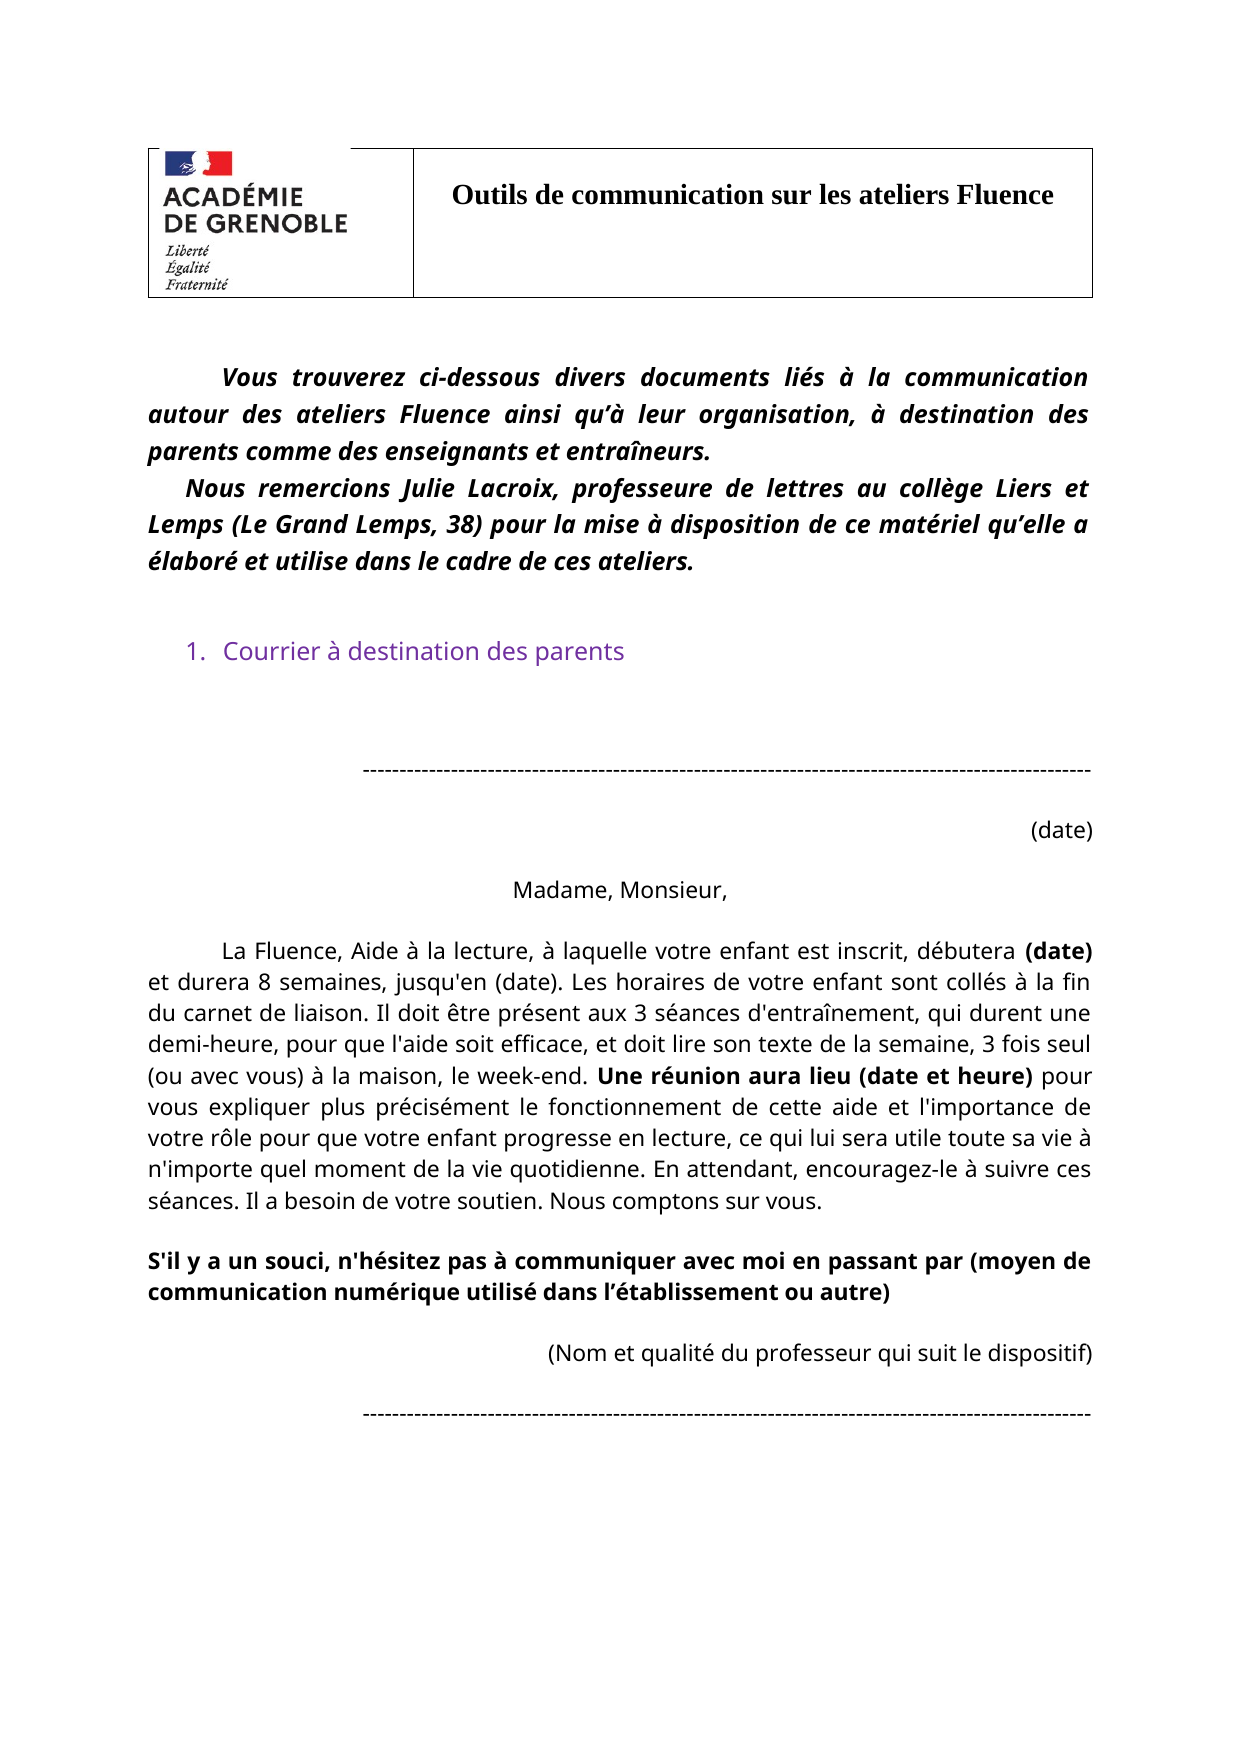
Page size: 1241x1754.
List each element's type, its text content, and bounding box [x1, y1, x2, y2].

table_header [149, 149, 159, 297]
text (date) [148, 814, 1093, 845]
text (Nom et qualité du professeur qui suit le dispositif) [148, 1337, 1093, 1368]
picture [159, 148, 351, 297]
text Vous trouverez ci-dessous divers documents liés à la communication autour des ateliers Fluence ainsi qu’à leur organisation, à destination des parents comme des enseignants et entraîneurs. [148, 360, 1093, 468]
text --------------------------------------------------------------------------------------------------- [148, 753, 1093, 785]
text Nous remercions Julie Lacroix, professeure de lettres au collège Liers et Lemps (Le Grand Lemps, 38) pour la mise à disposition de ce matériel qu’elle a élaboré et utilise dans le cadre de ces ateliers. [148, 470, 1093, 578]
text La Fluence, Aide à la lecture, à laquelle votre enfant est inscrit, débutera (date) et durera 8 semaines, jusqu'en (date). Les horaires de votre enfant sont collés à la fin du carnet de liaison. Il doit être présent aux 3 séances d'entraînement, qui durent une demi-heure, pour que l'aide soit efficace, et doit lire son texte de la semaine, 3 fois seul (ou avec vous) à la maison, le week-end. Une réunion aura lieu (date et heure) pour vous expliquer plus précisément le fonctionnement de cette aide et l'importance de votre rôle pour que votre enfant progresse en lecture, ce qui lui sera utile toute sa vie à n'importe quel moment de la vie quotidienne. En attendant, encouragez-le à suivre ces séances. Il a besoin de votre soutien. Nous comptons sur vous. [148, 935, 1093, 1216]
text Madame, Monsieur, [148, 874, 1093, 906]
table_header [351, 149, 413, 297]
text S'il y a un souci, n'hésitez pas à communiquer avec moi en passant par (moyen de communication numérique utilisé dans l’établissement ou autre) [148, 1245, 1093, 1308]
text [148, 1397, 1093, 1428]
table_header Outils de communication sur les ateliers Fluence [414, 149, 1092, 297]
list Courrier à destination des parents [185, 634, 1093, 668]
